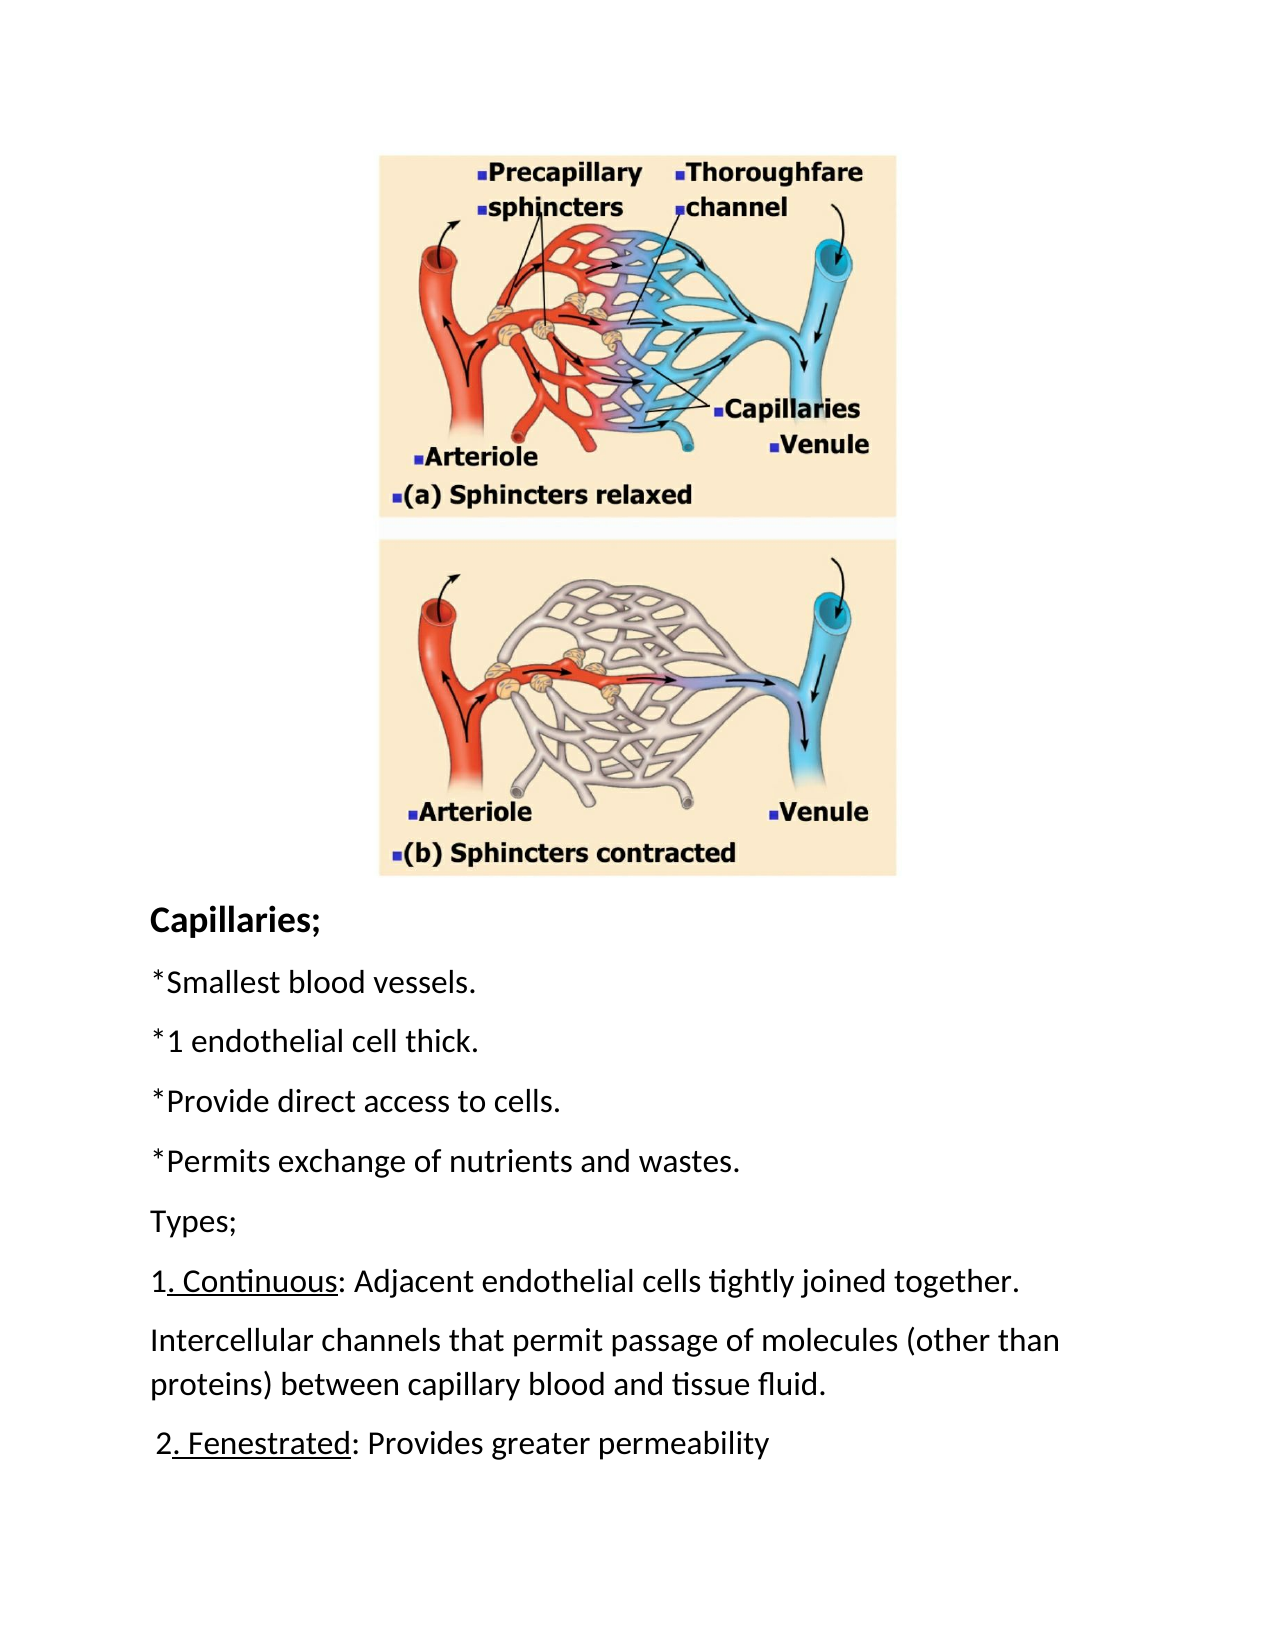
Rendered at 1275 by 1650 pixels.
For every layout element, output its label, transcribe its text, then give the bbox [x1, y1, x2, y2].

picture [372, 150, 903, 878]
text 2. Fenestrated: Provides greater permeability [150, 1422, 1125, 1463]
text *Provide direct access to cells. [150, 1080, 1125, 1121]
text *Smallest blood vessels. [150, 961, 1125, 1001]
text Types; [150, 1200, 1125, 1241]
text *Permits exchange of nutrients and wastes. [150, 1140, 1125, 1181]
text 1. Continuous: Adjacent endothelial cells tightly joined together. [150, 1260, 1125, 1300]
text Intercellular channels that permit passage of molecules (other than proteins) between capillary blood and tissue fluid. [150, 1319, 1125, 1403]
text *1 endothelial cell thick. [150, 1021, 1125, 1061]
text Capillaries; [150, 896, 1125, 941]
